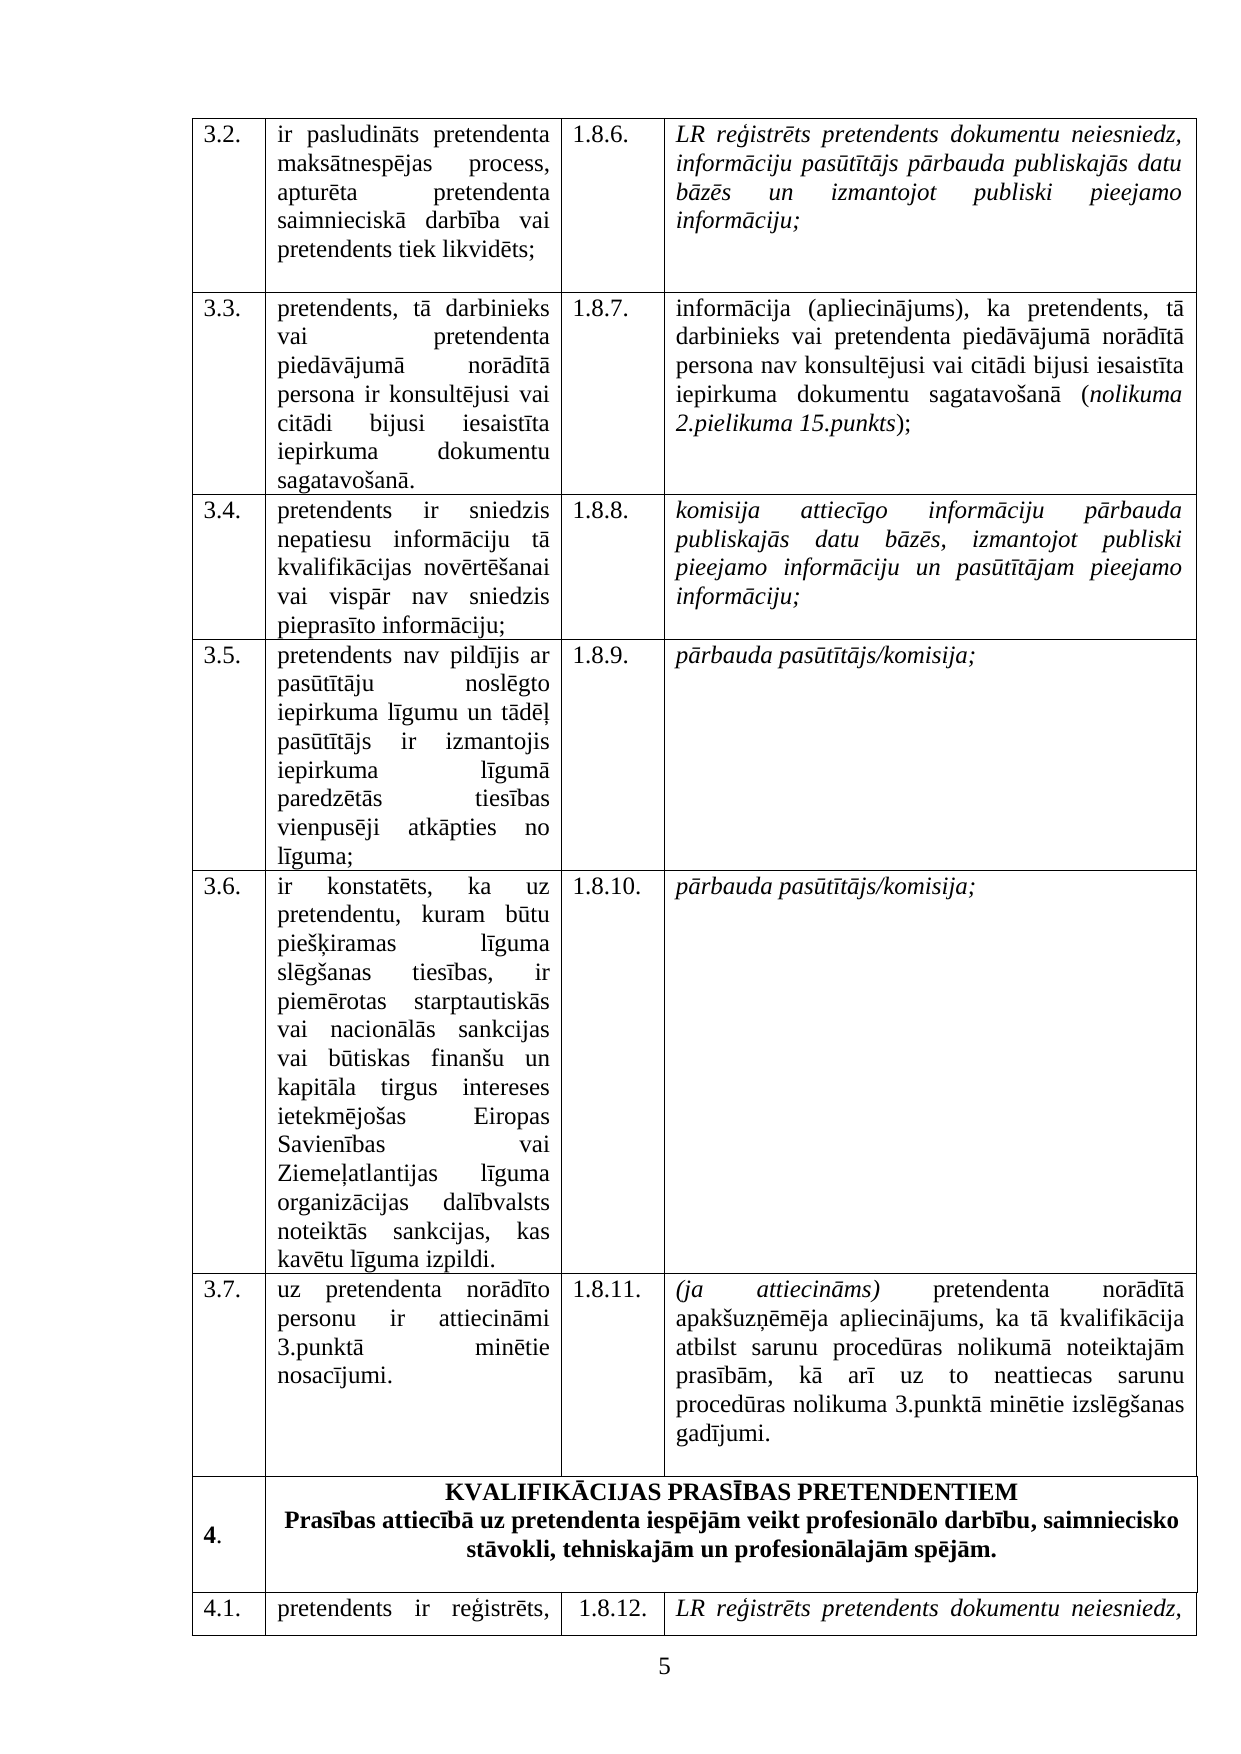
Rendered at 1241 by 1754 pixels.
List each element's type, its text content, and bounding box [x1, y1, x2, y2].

table_cell 1.8.9. [562, 640, 664, 870]
table_cell pārbauda pasūtītājs/komisija; [665, 871, 1196, 1273]
table_cell pretendents ir sniedzis nepatiesu informāciju tā kvalifikācijas novērtēšanai vai vispār nav sniedzis pieprasīto informāciju; [266, 495, 561, 639]
table_cell 1.8.8. [562, 495, 664, 639]
table_cell uz pretendenta norādīto personu ir attiecināmi 3.punktā minētie nosacījumi. [266, 1274, 561, 1476]
table_cell 3.6. [193, 871, 265, 1273]
table_cell 1.8.6. [562, 119, 664, 292]
table_cell 3.2. [193, 119, 265, 292]
table_cell kvalifikācijas PRASĪBAS PRETENDENTIEM Prasības attiecībā uz pretendenta iespējām veikt profesionālo darbību, saimniecisko stāvokli, tehniskajām un profesionālajām spējām. [266, 1477, 1197, 1592]
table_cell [665, 119, 1196, 292]
table_cell 3.4. [193, 495, 265, 639]
table_cell ir konstatēts, ka uz pretendentu, kuram būtu piešķiramas līguma slēgšanas tiesības, ir piemērotas starptautiskās vai nacionālās sankcijas vai būtiskas finanšu un kapitāla tirgus intereses ietekmējošas Eiropas Savienības vai Ziemeļatlantijas līguma organizācijas dalībvalsts noteiktās sankcijas, kas kavētu līguma izpildi. [266, 871, 561, 1273]
table_cell 1.8.12. [562, 1593, 664, 1635]
table_cell ir pasludināts pretendenta maksātnespējas process, apturēta pretendenta saimnieciskā darbība vai pretendents tiek likvidēts; [266, 119, 561, 292]
table_cell 3.5. [193, 640, 265, 870]
table_cell pretendents, tā darbinieks vai pretendenta piedāvājumā norādītā persona ir konsultējusi vai citādi bijusi iesaistīta iepirkuma dokumentu sagatavošanā. [266, 293, 561, 494]
table_cell pārbauda pasūtītājs/komisija; [665, 640, 1196, 870]
table_cell informācija (apliecinājums), ka pretendents, tā darbinieks vai pretendenta piedāvājumā norādītā persona nav konsultējusi vai citādi bijusi iesaistīta iepirkuma dokumentu sagatavošanā (nolikuma 2.pielikuma 15.punkts); [665, 293, 1196, 494]
table_cell 3.7. [193, 1274, 265, 1476]
table_cell 4. [193, 1477, 265, 1592]
table_cell 1.8.10. [562, 871, 664, 1273]
table_cell (ja attiecināms) pretendenta norādītā apakšuzņēmēja apliecinājums, ka tā kvalifikācija atbilst sarunu procedūras nolikumā noteiktajām prasībām, kā arī uz to neattiecas sarunu procedūras nolikuma 3.punktā minētie izslēgšanas gadījumi. [665, 1274, 1196, 1476]
table_cell 3.3. [193, 293, 265, 494]
table_cell 1.8.11. [562, 1274, 664, 1476]
table_cell 1.8.7. [562, 293, 664, 494]
table_cell 4.1. [193, 1593, 265, 1635]
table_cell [266, 1593, 561, 1635]
table_cell pretendents nav pildījis ar pasūtītāju noslēgto iepirkuma līgumu un tādēļ pasūtītājs ir izmantojis iepirkuma līgumā paredzētās tiesības vienpusēji atkāpties no līguma; [266, 640, 561, 870]
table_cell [665, 1593, 1196, 1635]
table_cell komisija attiecīgo informāciju pārbauda publiskajās datu bāzēs, izmantojot publiski pieejamo informāciju un pasūtītājam pieejamo informāciju; [665, 495, 1196, 639]
